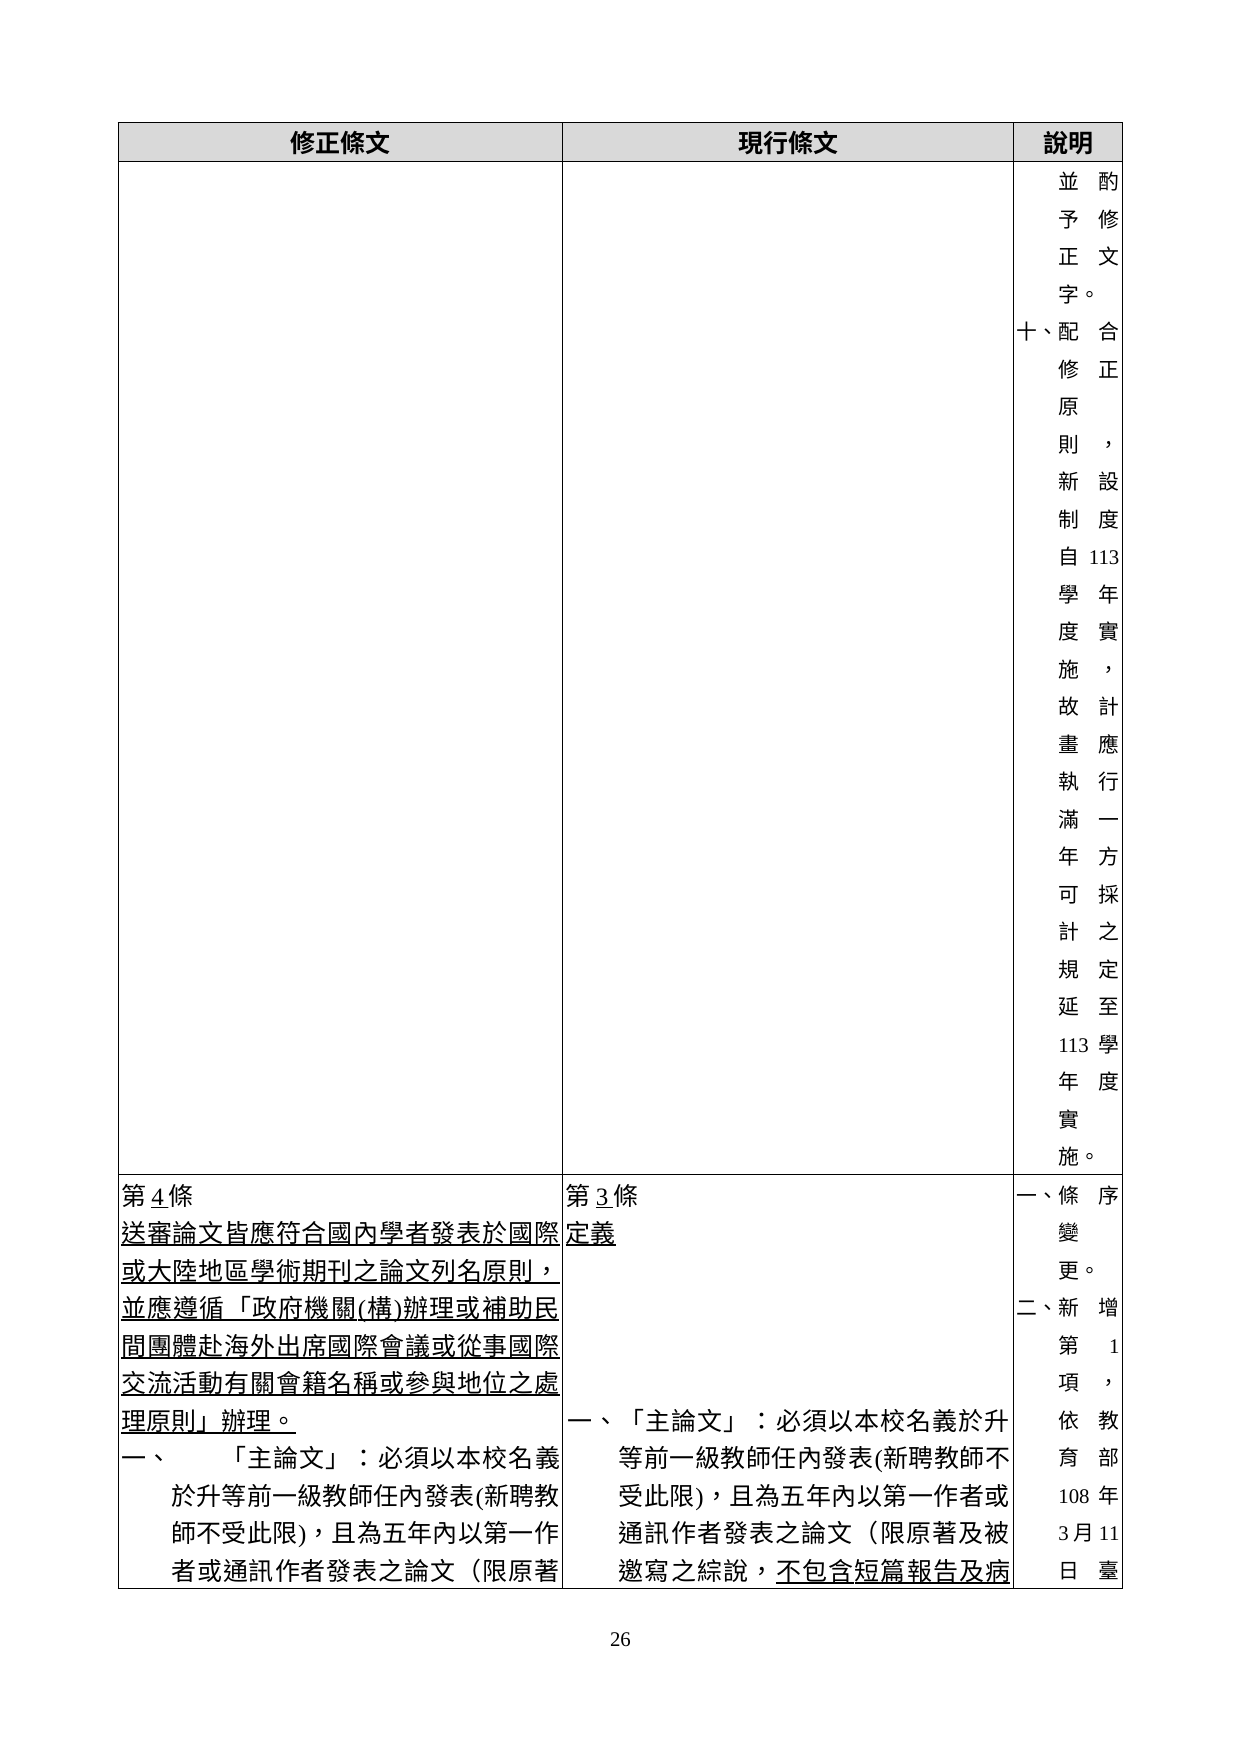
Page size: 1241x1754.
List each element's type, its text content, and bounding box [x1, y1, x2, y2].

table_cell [1014, 1175, 1122, 1588]
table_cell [1014, 162, 1122, 1174]
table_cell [563, 162, 1013, 1174]
table_header 說明 [1014, 123, 1122, 161]
table_header 修正條文 [119, 123, 562, 161]
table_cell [563, 1175, 1013, 1588]
table_header 現行條文 [563, 123, 1013, 161]
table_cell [119, 162, 562, 1174]
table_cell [119, 1175, 562, 1588]
